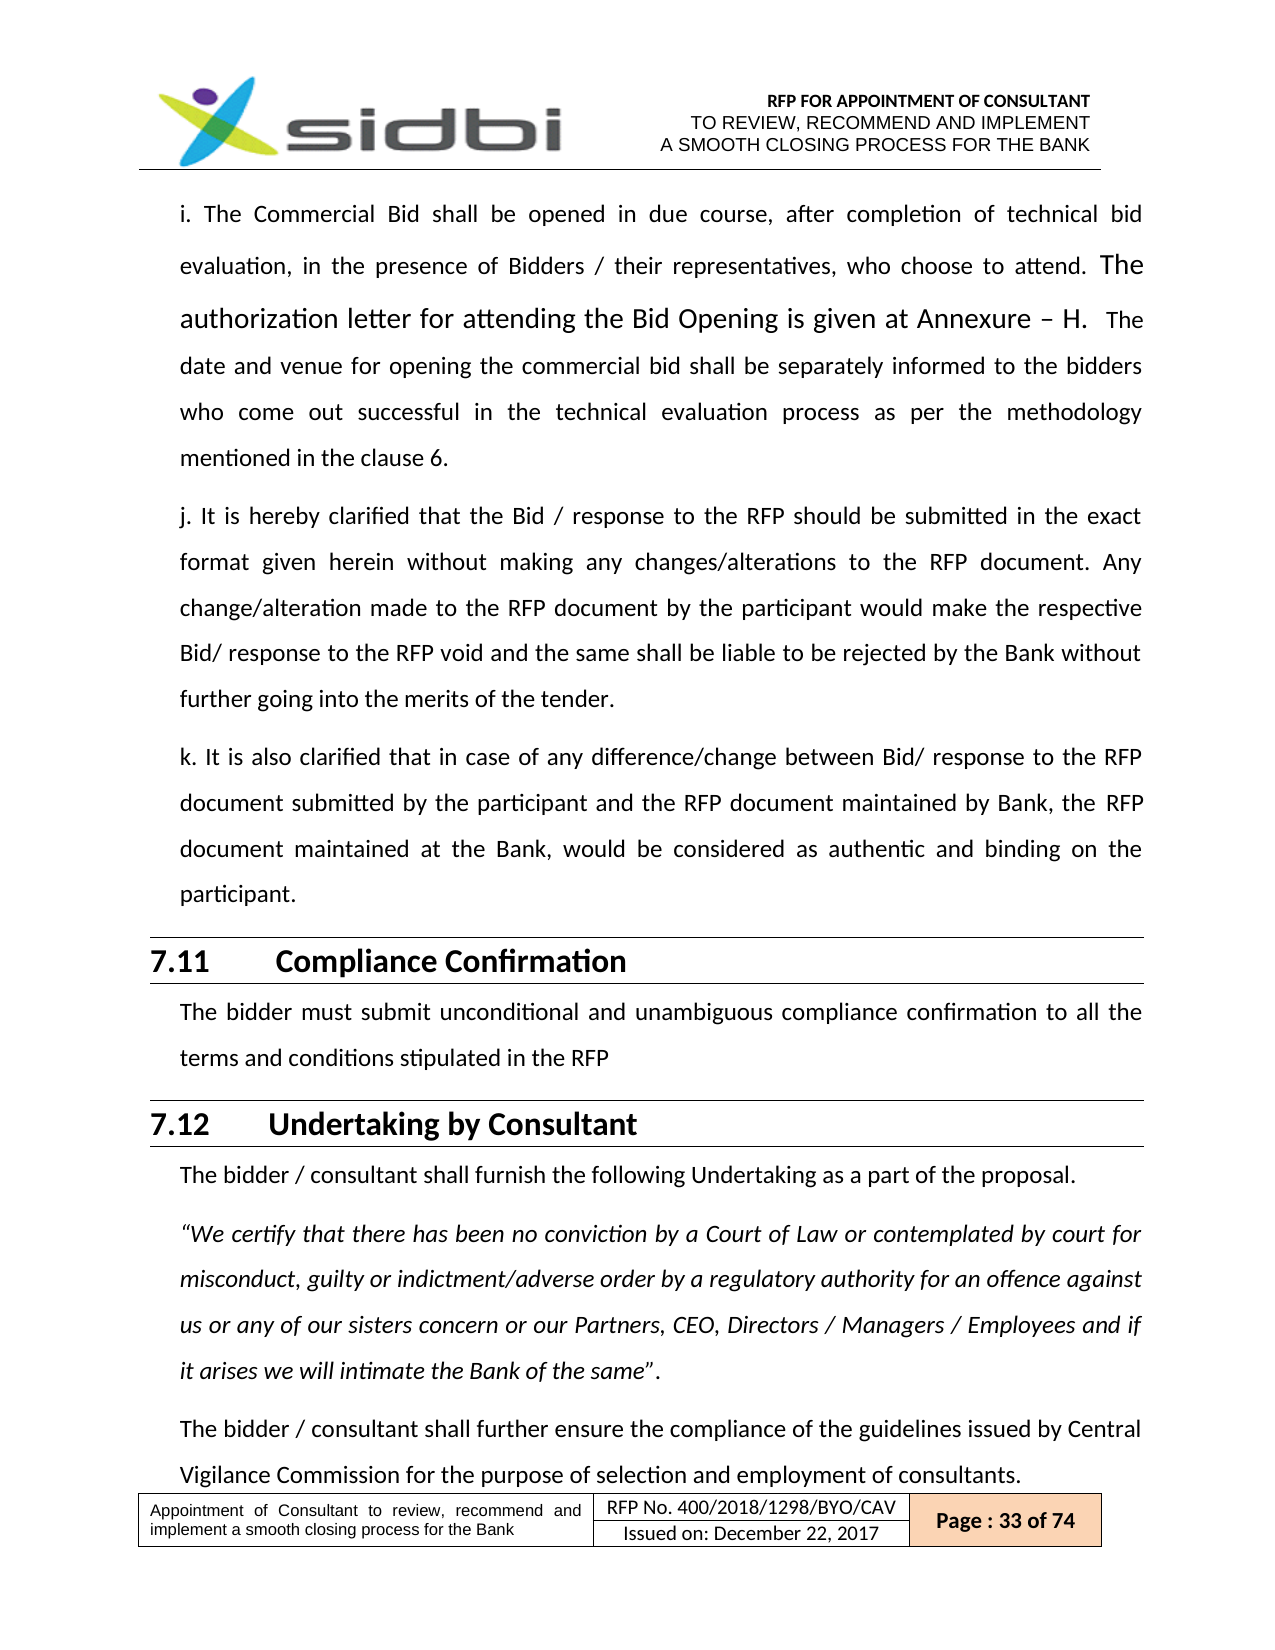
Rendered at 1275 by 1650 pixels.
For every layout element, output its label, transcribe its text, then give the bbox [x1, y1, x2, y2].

text j. It is hereby clarified that the Bid / response to the RFP should be submitted in the exact format given herein without making any changes/alterations to the RFP document. Any change/alteration made to the RFP document by the participant would make the respective Bid/ response to the RFP void and the same shall be liable to be rejected by the Bank without further going into the merits of the tender. [179, 500, 1144, 714]
picture [150, 75, 572, 169]
subtitle Undertaking by Consultant [150, 1101, 1144, 1146]
text k. It is also clarified that in case of any difference/change between Bid/ response to the RFP document submitted by the participant and the RFP document maintained by Bank, the RFP document maintained at the Bank, would be considered as authentic and binding on the participant. [179, 741, 1144, 909]
subtitle Compliance Confirmation [150, 938, 1144, 983]
text i. The Commercial Bid shall be opened in due course, after completion of technical bid evaluation, in the presence of Bidders / their representatives, who choose to attend. The authorization letter for attending the Bid Opening is given at Annexure – H. The date and venue for opening the commercial bid shall be separately informed to the bidders who come out successful in the technical evaluation process as per the methodology mentioned in the clause 6. [179, 198, 1144, 472]
text The bidder must submit unconditional and unambiguous compliance confirmation to all the terms and conditions stipulated in the RFP [179, 996, 1144, 1072]
text “We certify that there has been no conviction by a Court of Law or contemplated by court for misconduct, guilty or indictment/adverse order by a regulatory authority for an offence against us or any of our sisters concern or our Partners, CEO, Directors / Managers / Employees and if it arises we will intimate the Bank of the same”. [179, 1218, 1144, 1386]
text The bidder / consultant shall furnish the following Undertaking as a part of the proposal. [179, 1160, 1144, 1190]
text The bidder / consultant shall further ensure the compliance of the guidelines issued by Central Vigilance Commission for the purpose of selection and employment of consultants. [179, 1413, 1144, 1489]
